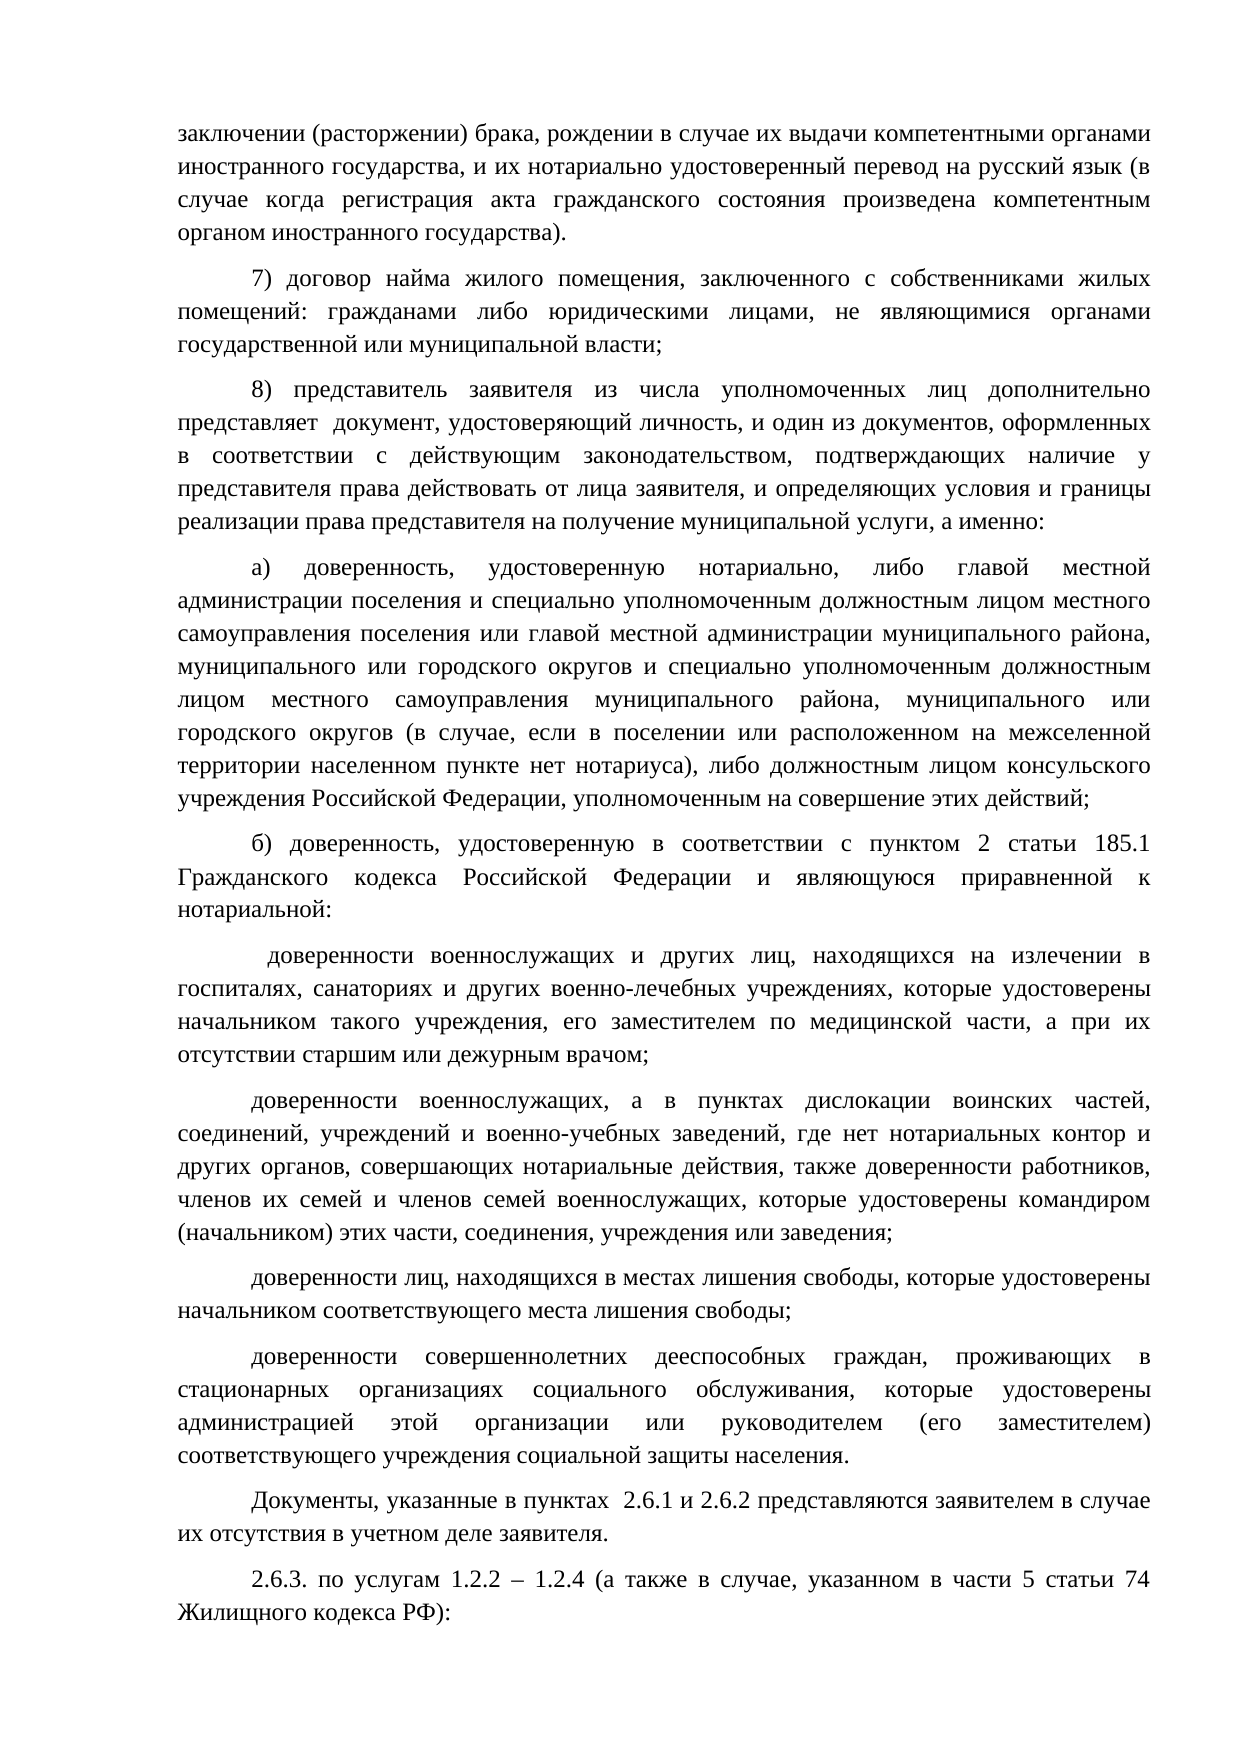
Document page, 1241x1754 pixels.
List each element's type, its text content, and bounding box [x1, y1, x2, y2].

text доверенности военнослужащих, а в пунктах дислокации воинских частей, соединений, учреждений и военно-учебных заведений, где нет нотариальных контор и других органов, совершающих нотариальные действия, также доверенности работников, членов их семей и членов семей военнослужащих, которые удостоверены командиром (начальником) этих части, соединения, учреждения или заведения; [177, 1085, 1152, 1246]
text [177, 118, 1152, 246]
text 2.6.3. по услугам 1.2.2 – 1.2.4 (а также в случае, указанном в части 5 статьи 74 Жилищного кодекса РФ): [177, 1564, 1152, 1626]
text а) доверенность, удостоверенную нотариально, либо главой местной администрации поселения и специально уполномоченным должностным лицом местного самоуправления поселения или главой местной администрации муниципального района, муниципального или городского округов и специально уполномоченным должностным лицом местного самоуправления муниципального района, муниципального или городского округов (в случае, если в поселении или расположенном на межселенной территории населенном пункте нет нотариуса), либо должностным лицом консульского учреждения Российской Федерации, уполномоченным на совершение этих действий; [177, 552, 1152, 812]
text 7) договор найма жилого помещения, заключенного с собственниками жилых помещений: гражданами либо юридическими лицами, не являющимися органами государственной или муниципальной власти; [177, 263, 1152, 357]
text б) доверенность, удостоверенную в соответствии с пунктом 2 статьи 185.1 Гражданского кодекса Российской Федерации и являющуюся приравненной к нотариальной: [177, 828, 1152, 923]
text доверенности лиц, находящихся в местах лишения свободы, которые удостоверены начальником соответствующего места лишения свободы; [177, 1262, 1152, 1324]
text Документы, указанные в пунктах 2.6.1 и 2.6.2 представляются заявителем в случае их отсутствия в учетном деле заявителя. [177, 1485, 1152, 1547]
text 8) представитель заявителя из числа уполномоченных лиц дополнительно представляет документ, удостоверяющий личность, и один из документов, оформленных в соответствии с действующим законодательством, подтверждающих наличие у представителя права действовать от лица заявителя, и определяющих условия и границы реализации права представителя на получение муниципальной услуги, а именно: [177, 374, 1152, 535]
text доверенности военнослужащих и других лиц, находящихся на излечении в госпиталях, санаториях и других военно-лечебных учреждениях, которые удостоверены начальником такого учреждения, его заместителем по медицинской части, а при их отсутствии старшим или дежурным врачом; [177, 940, 1152, 1068]
text доверенности совершеннолетних дееспособных граждан, проживающих в стационарных организациях социального обслуживания, которые удостоверены администрацией этой организации или руководителем (его заместителем) соответствующего учреждения социальной защиты населения. [177, 1341, 1152, 1469]
